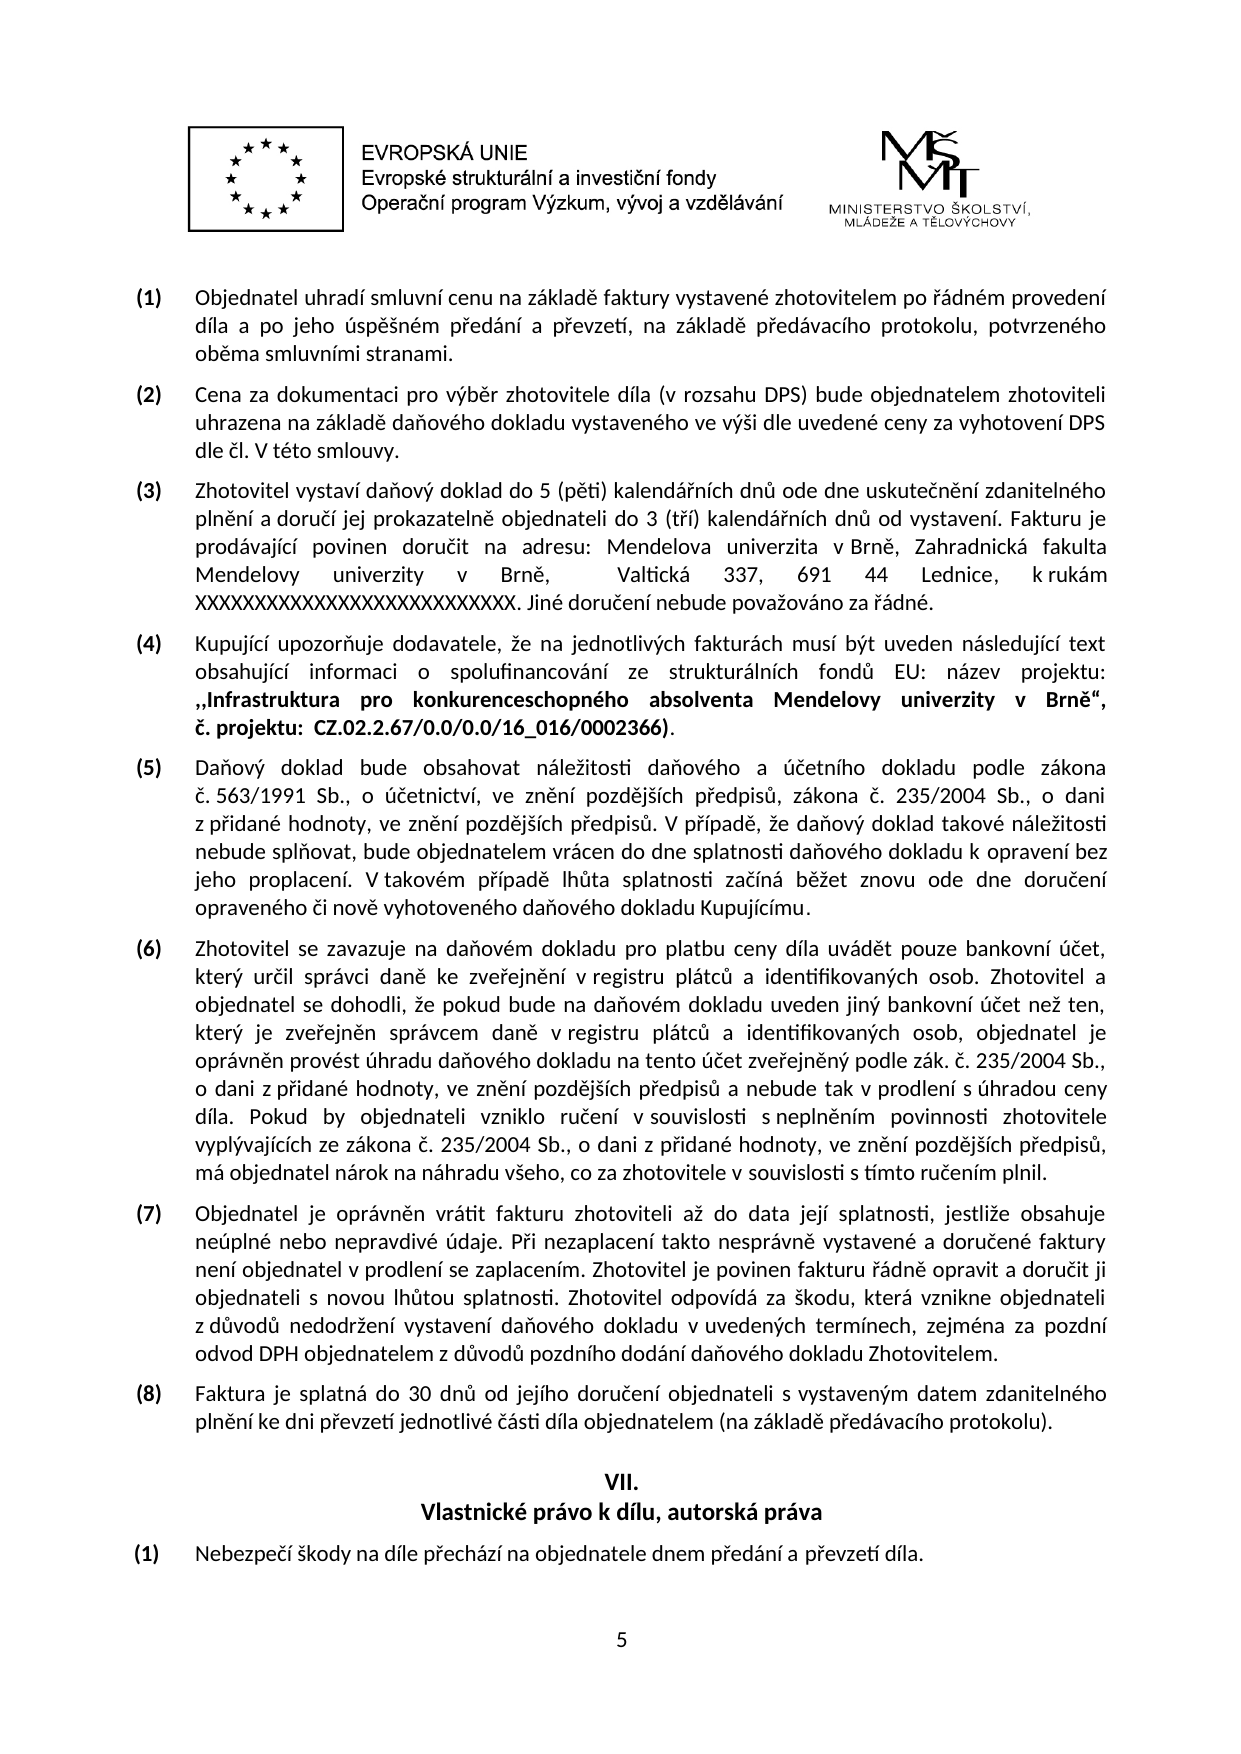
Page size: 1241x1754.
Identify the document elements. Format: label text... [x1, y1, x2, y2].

text Vlastnické právo k dílu, autorská práva [136, 1496, 1107, 1527]
list Cena za dokumentaci pro výběr zhotovitele díla (v rozsahu DPS) bude objednatelem zhotoviteli uhrazena na základě daňového dokladu vystaveného ve výši dle uvedené ceny za vyhotovení DPS dle čl. V této smlouvy. [136, 380, 1107, 464]
list Zhotovitel se zavazuje na daňovém dokladu pro platbu ceny díla uvádět pouze bankovní účet, který určil správci daně ke zveřejnění v registru plátců a identifikovaných osob. Zhotovitel a objednatel se dohodli, že pokud bude na daňovém dokladu uveden jiný bankovní účet než ten, který je zveřejněn správcem daně v registru plátců a identifikovaných osob, objednatel je oprávněn provést úhradu daňového dokladu na tento účet zveřejněný podle zák. č. 235/2004 Sb., o dani z přidané hodnoty, ve znění pozdějších předpisů a nebude tak v prodlení s úhradou ceny díla. Pokud by objednateli vzniklo ručení v souvislosti s neplněním povinnosti zhotovitele vyplývajících ze zákona č. 235/2004 Sb., o dani z přidané hodnoty, ve znění pozdějších předpisů, má objednatel nárok na náhradu všeho, co za zhotovitele v souvislosti s tímto ručením plnil. [136, 934, 1107, 1186]
list Zhotovitel vystaví daňový doklad do 5 (pěti) kalendářních dnů ode dne uskutečnění zdanitelného plnění a doručí jej prokazatelně objednateli do 3 (tří) kalendářních dnů od vystavení. Fakturu je prodávající povinen doručit na adresu: Mendelova univerzita v Brně, Zahradnická fakulta Mendelovy univerzity v Brně, Valtická 337, 691 44 Lednice, k rukám XXXXXXXXXXXXXXXXXXXXXXXXXXX. Jiné doručení nebude považováno za řádné. [136, 476, 1107, 616]
list Daňový doklad bude obsahovat náležitosti daňového a účetního dokladu podle zákona č. 563/1991 Sb., o účetnictví, ve znění pozdějších předpisů, zákona č. 235/2004 Sb., o dani z přidané hodnoty, ve znění pozdějších předpisů. V případě, že daňový doklad takové náležitosti nebude splňovat, bude objednatelem vrácen do dne splatnosti daňového dokladu k opravení bez jeho proplacení. V takovém případě lhůta splatnosti začíná běžet znovu ode dne doručení opraveného či nově vyhotoveného daňového dokladu Kupujícímu. [136, 753, 1107, 922]
list Nebezpečí škody na díle přechází na objednatele dnem předání a převzetí díla. [133, 1539, 1107, 1567]
picture [135, 73, 1082, 284]
list Kupující upozorňuje dodavatele, že na jednotlivých fakturách musí být uveden následující text obsahující informaci o spolufinancování ze strukturálních fondů EU: název projektu: ,,Infrastruktura pro konkurenceschopného absolventa Mendelovy univerzity v Brně“, č. projektu: CZ.02.2.67/0.0/0.0/16_016/0002366). [136, 629, 1107, 741]
list Faktura je splatná do 30 dnů od jejího doručení objednateli s vystaveným datem zdanitelného plnění ke dni převzetí jednotlivé části díla objednatelem (na základě předávacího protokolu). [136, 1379, 1107, 1435]
text VII. [136, 1466, 1107, 1496]
list Objednatel je oprávněn vrátit fakturu zhotoviteli až do data její splatnosti, jestliže obsahuje neúplné nebo nepravdivé údaje. Při nezaplacení takto nesprávně vystavené a doručené faktury není objednatel v prodlení se zaplacením. Zhotovitel je povinen fakturu řádně opravit a doručit ji objednateli s novou lhůtou splatnosti. Zhotovitel odpovídá za škodu, která vznikne objednateli z důvodů nedodržení vystavení daňového dokladu v uvedených termínech, zejména za pozdní odvod DPH objednatelem z důvodů pozdního dodání daňového dokladu Zhotovitelem. [136, 1199, 1107, 1367]
list Objednatel uhradí smluvní cenu na základě faktury vystavené zhotovitelem po řádném provedení díla a po jeho úspěšném předání a převzetí, na základě předávacího protokolu, potvrzeného oběma smluvními stranami. [136, 283, 1107, 367]
